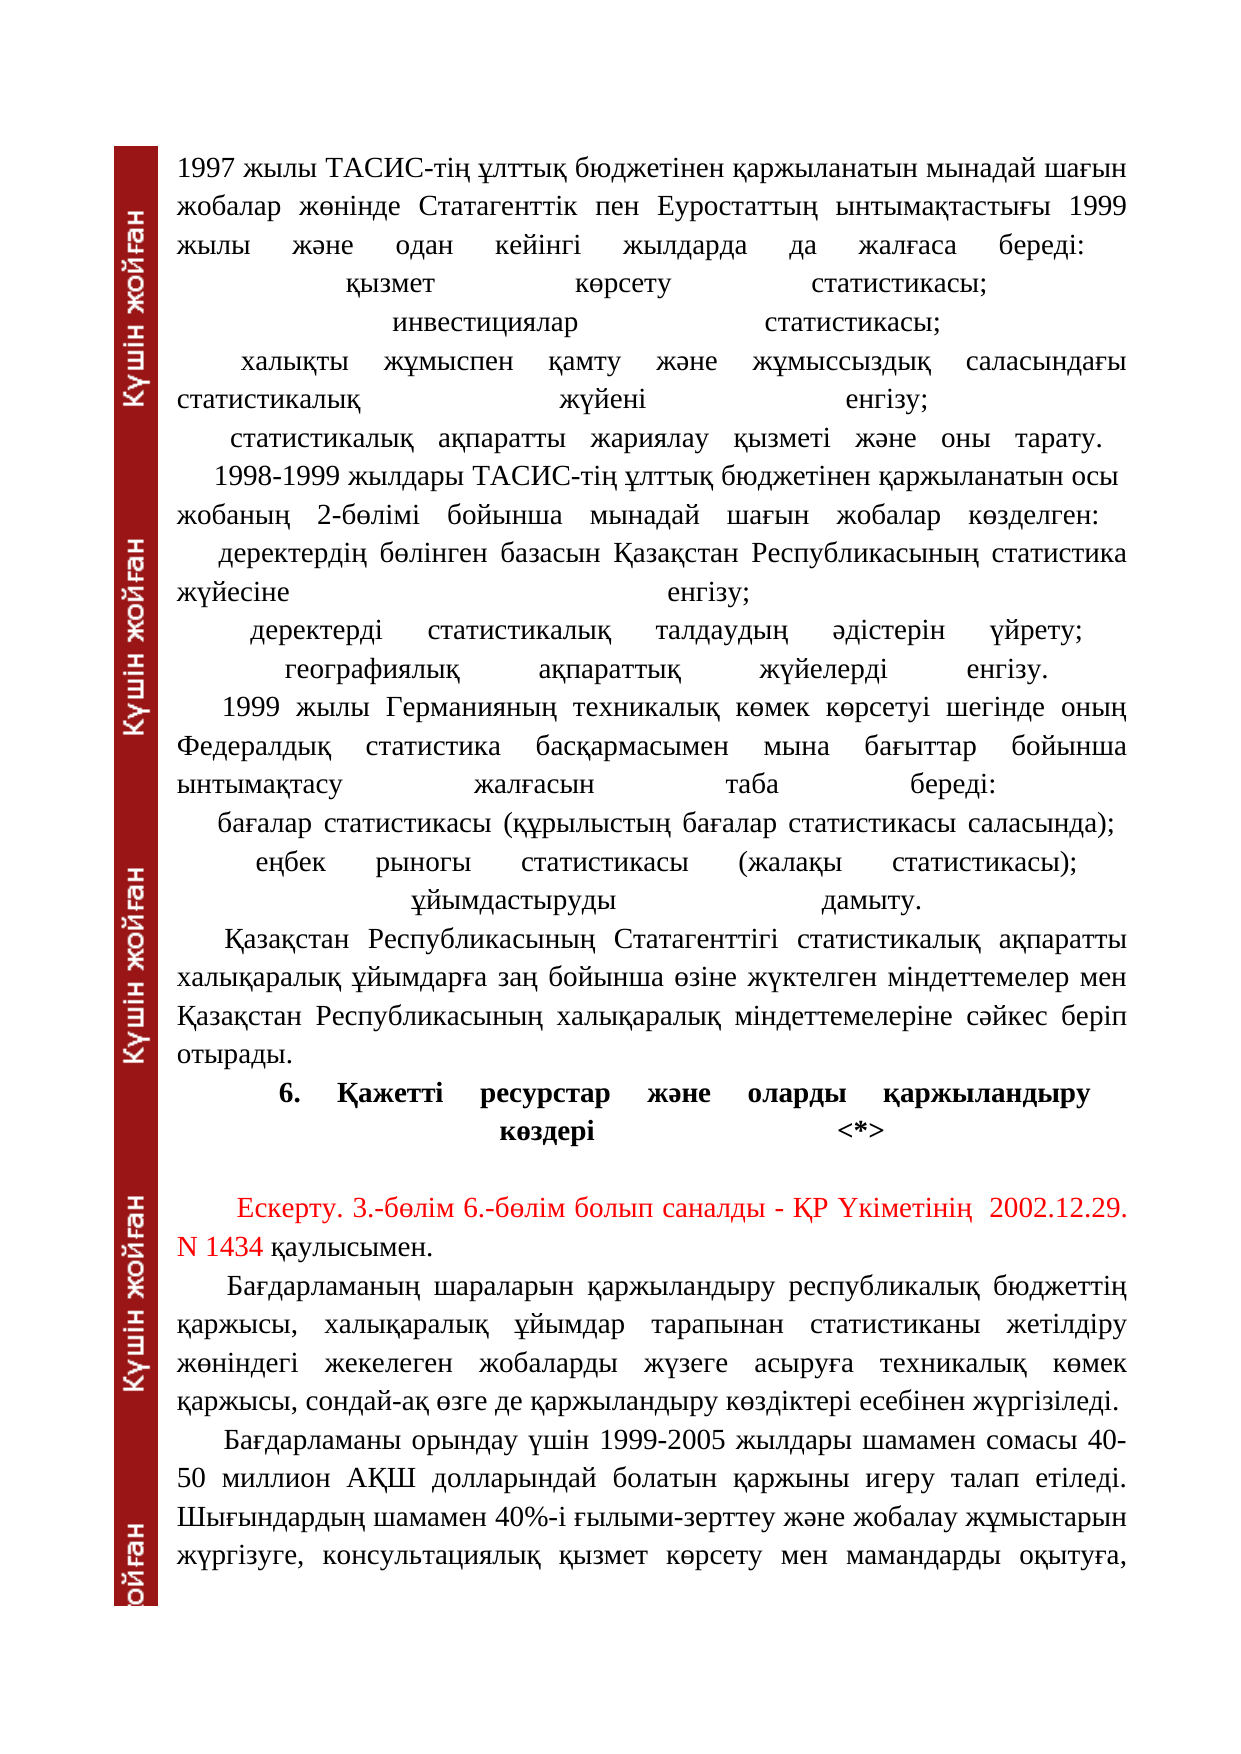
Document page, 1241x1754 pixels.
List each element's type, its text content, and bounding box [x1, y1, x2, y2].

text 6. Қажетті ресурстар және оларды қаржыландыру көздерi <*> Ескерту. 3.-бөлім 6.-бөлім болып саналды - ҚР Үкіметінің 2002.12.29. N 1434 қаулысымен. [112, 1075, 1128, 1263]
picture [114, 146, 158, 150]
picture [114, 1070, 158, 1075]
picture [114, 1263, 158, 1268]
picture [114, 1571, 158, 1606]
